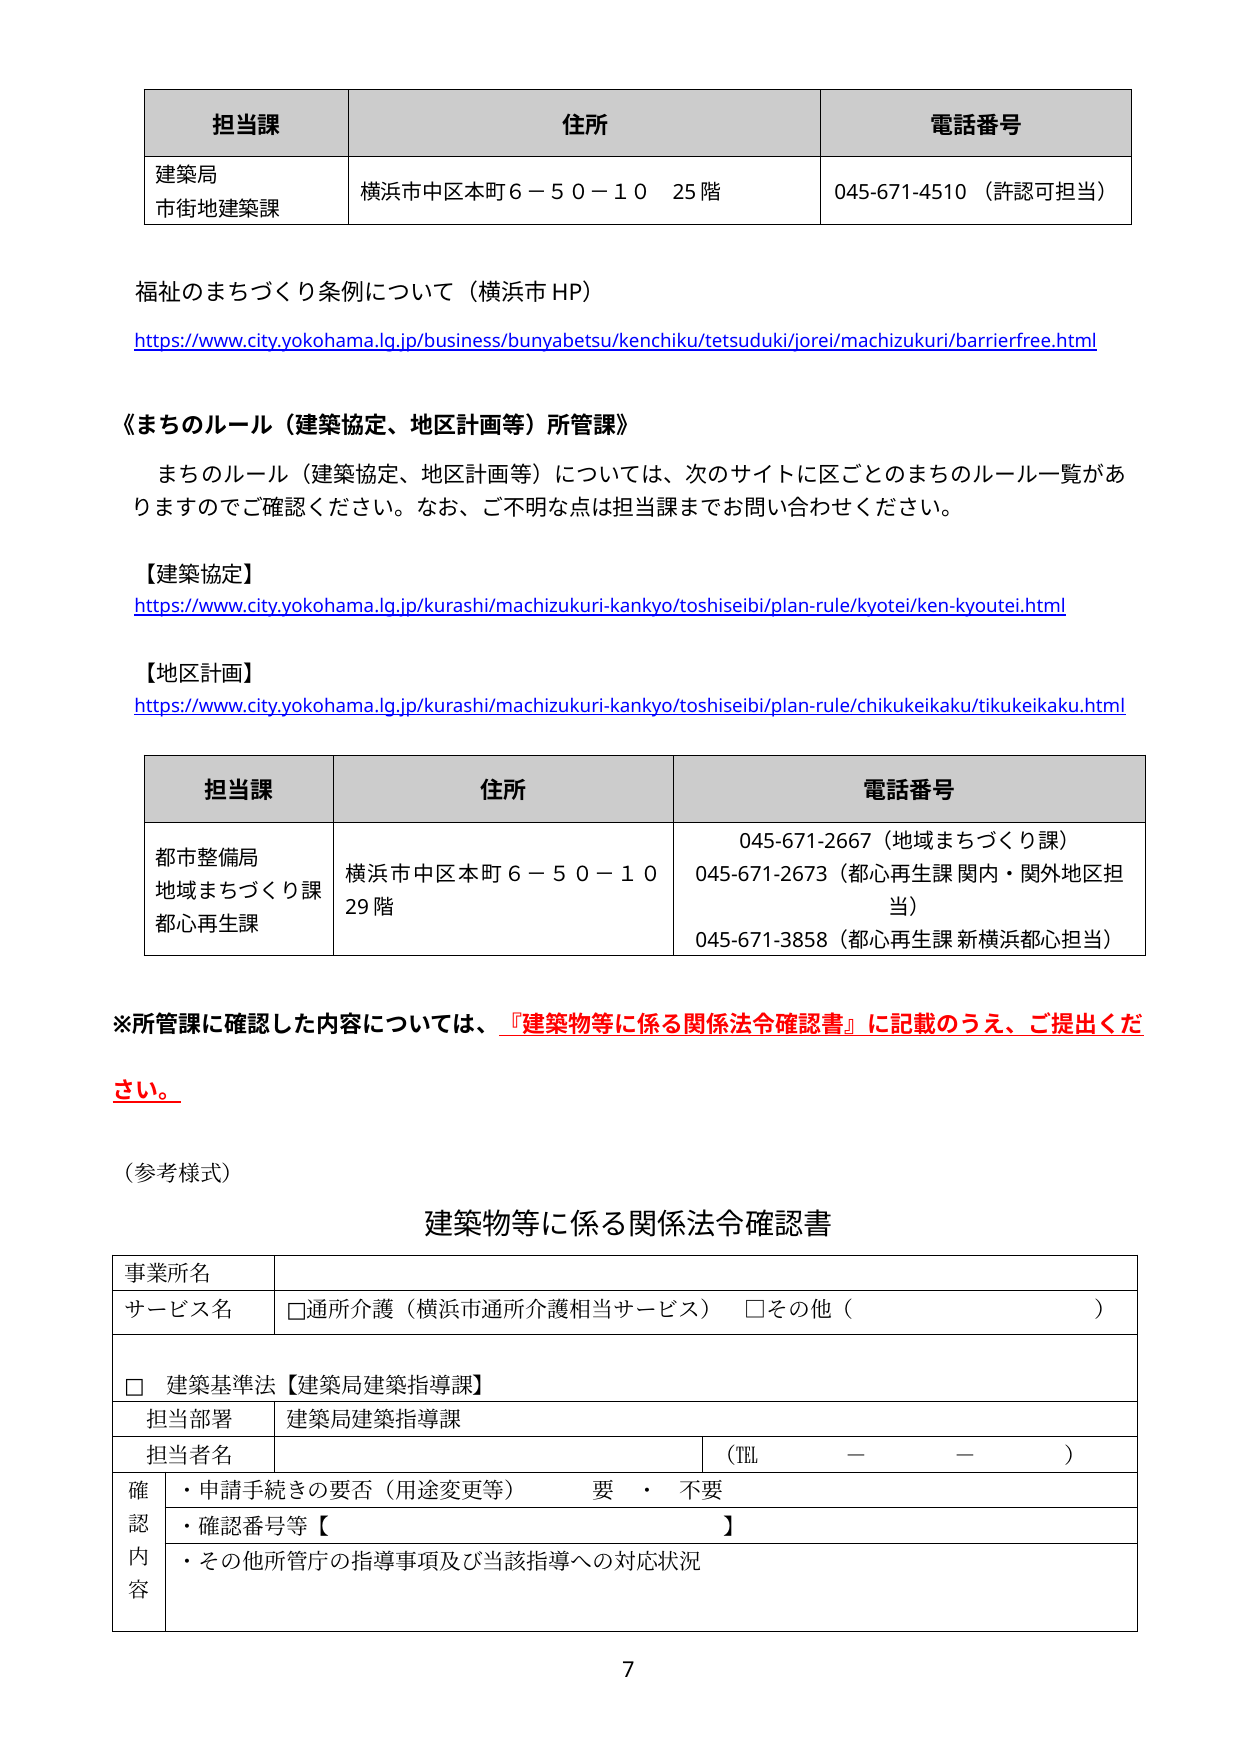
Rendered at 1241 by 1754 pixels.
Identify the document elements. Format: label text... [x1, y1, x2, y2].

table_header [275, 1256, 1137, 1290]
table_cell □通所介護（横浜市通所介護相当サービス） □その他（ ） [275, 1291, 1137, 1333]
table_header 事業所名 [113, 1256, 274, 1290]
table_cell サービス名 [113, 1291, 274, 1333]
table_cell 045-671-4510 （許認可担当） [821, 157, 1131, 223]
table_cell ・その他所管庁の指導事項及び当該指導への対応状況 [166, 1544, 1137, 1631]
text 【地区計画】 [112, 655, 1129, 688]
table_header 担当課 [145, 90, 348, 156]
table_cell 横浜市中区本町６－５０－１０ 25階 [349, 157, 820, 223]
table_cell [275, 1437, 702, 1472]
table_cell ・確認番号等【 】 [166, 1508, 1137, 1542]
text （参考様式） [112, 1155, 1144, 1188]
table_header 担当課 [145, 756, 333, 822]
table_cell 担当者名 [113, 1437, 274, 1472]
text ※所管課に確認した内容については、『建築物等に係る関係法令確認書』に記載のうえ、ご提出ください。 [112, 989, 1144, 1122]
text 福祉のまちづくり条例について（横浜市HP） [112, 258, 1144, 324]
table_header 電話番号 [821, 90, 1131, 156]
table_cell 都市整備局 地域まちづくり課 都心再生課 [145, 823, 333, 955]
text https://www.city.yokohama.lg.jp/kurashi/machizukuri-kankyo/toshiseibi/plan-rule/kyotei/ken-kyoutei.html [112, 589, 1129, 622]
table_cell 建築局 市街地建築課 [145, 157, 348, 223]
table_cell □ 建築基準法【建築局建築指導課】 [113, 1335, 1137, 1401]
text まちのルール（建築協定、地区計画等）については、次のサイトに区ごとのまちのルール一覧がありますのでご確認ください。なお、ご不明な点は担当課までお問い合わせください。 [131, 456, 1129, 523]
table_header 住所 [349, 90, 820, 156]
table_cell （℡ － － ） [703, 1437, 1137, 1472]
text https://www.city.yokohama.lg.jp/kurashi/machizukuri-kankyo/toshiseibi/plan-rule/chikukeikaku/tikukeikaku.html [112, 688, 1129, 721]
text 建築物等に係る関係法令確認書 [112, 1188, 1144, 1254]
text 《まちのルール（建築協定、地区計画等）所管課》 [112, 390, 1144, 456]
table_cell 担当部署 [113, 1402, 274, 1436]
table_cell 確認内容 [113, 1473, 165, 1631]
table_cell 045-671-2667（地域まちづくり課） 045-671-2673（都心再生課 関内・関外地区担当） 045-671-3858（都心再生課 新横浜都心担当） [674, 823, 1145, 955]
table_cell 建築局建築指導課 [275, 1402, 1137, 1436]
table_header 住所 [334, 756, 673, 822]
table_header 電話番号 [674, 756, 1145, 822]
text 【建築協定】 [112, 556, 1129, 589]
table_cell ・申請手続きの要否（用途変更等） 要 ・ 不要 [166, 1473, 1137, 1507]
text https://www.city.yokohama.lg.jp/business/bunyabetsu/kenchiku/tetsuduki/jorei/machizukuri/barrierfree.html [112, 324, 1144, 357]
table_cell 横浜市中区本町６－５０－１０ 29階 [334, 823, 673, 955]
